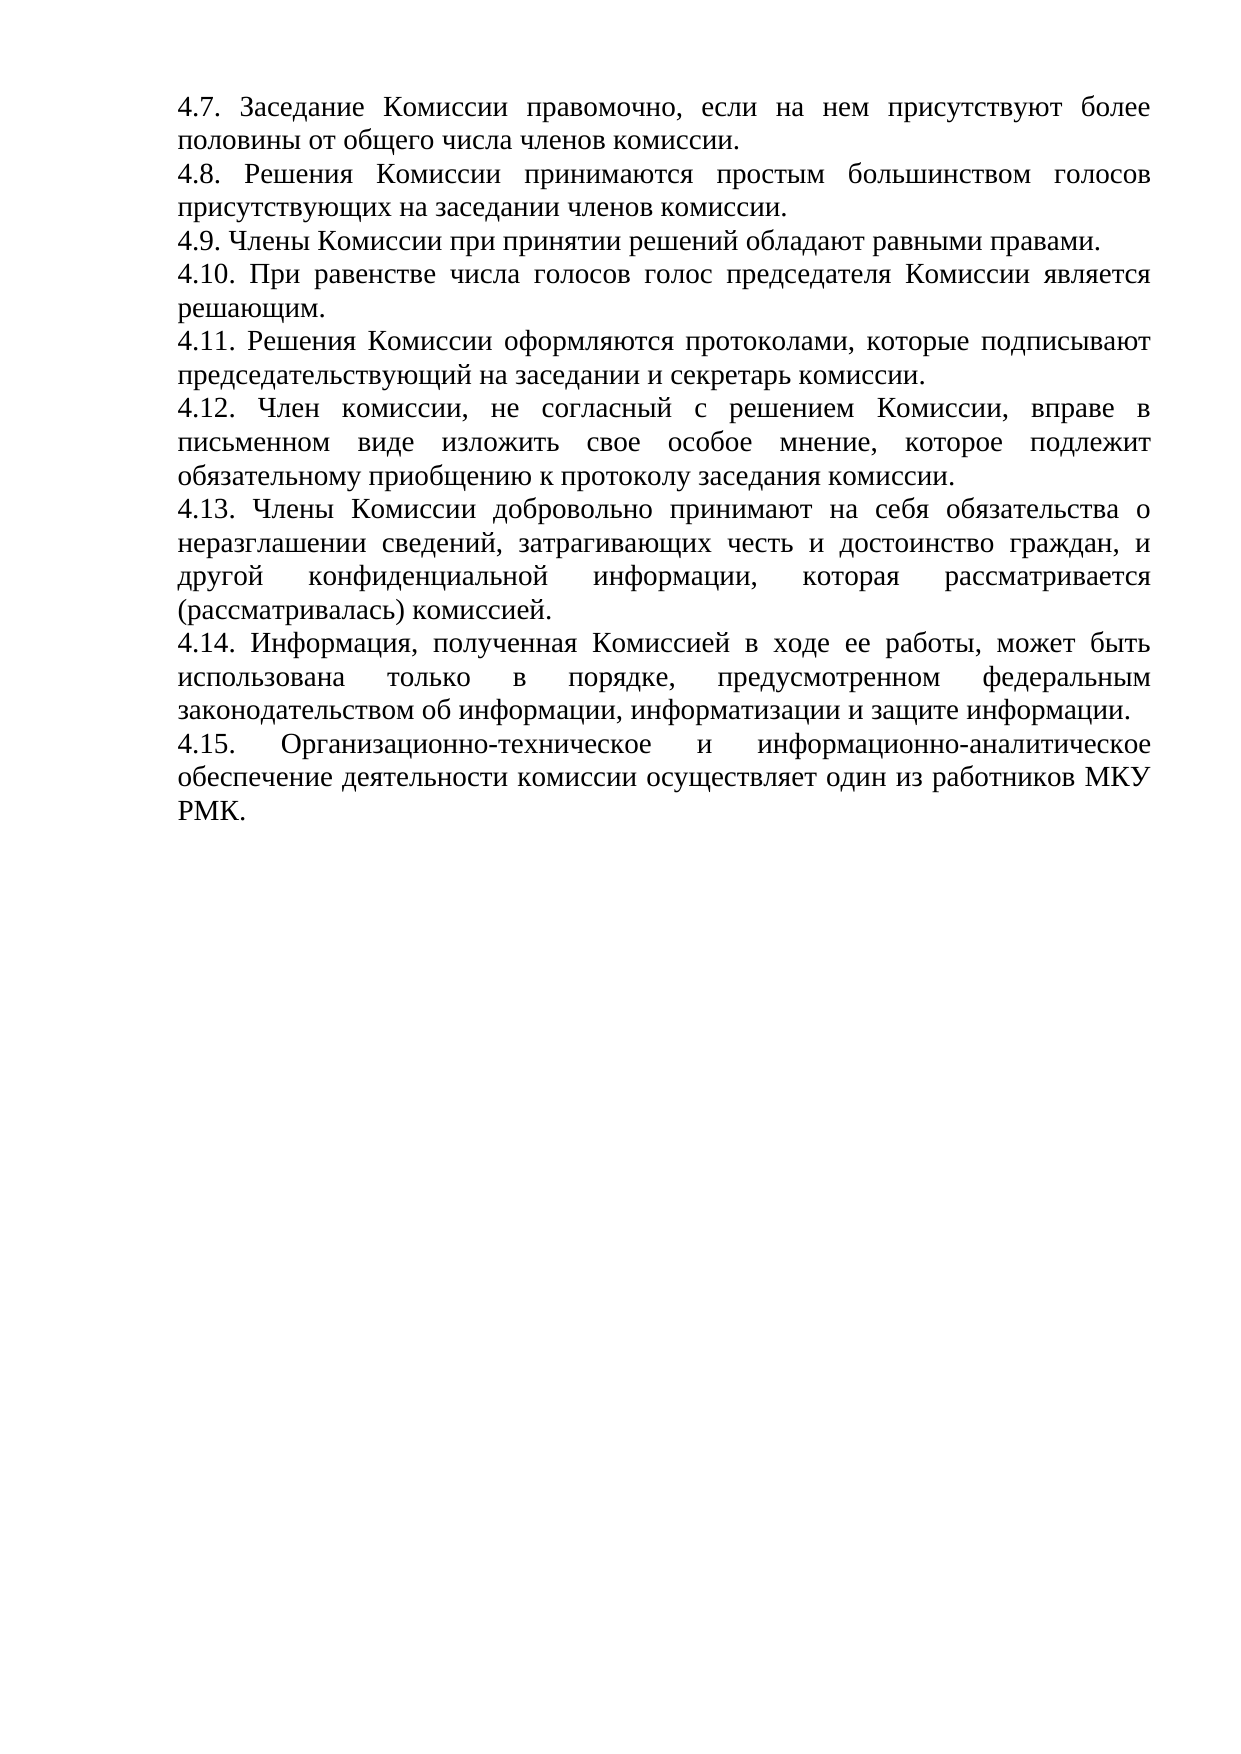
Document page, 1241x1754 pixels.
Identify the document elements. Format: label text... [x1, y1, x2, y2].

text 4.11. Решения Комиссии оформляются протоколами, которые подписывают председательствующий на заседании и секретарь комиссии. [177, 323, 1152, 391]
text 4.14. Информация, полученная Комиссией в ходе ее работы, может быть использована только в порядке, предусмотренном федеральным законодательством об информации, информатизации и защите информации. [177, 625, 1152, 726]
text 4.13. Члены Комиссии добровольно принимают на себя обязательства о неразглашении сведений, затрагивающих честь и достоинство граждан, и другой конфиденциальной информации, которая рассматривается (рассматривалась) комиссией. [177, 491, 1152, 625]
text 4.9. Члены Комиссии при принятии решений обладают равными правами. [177, 223, 1152, 256]
text 4.8. Решения Комиссии принимаются простым большинством голосов присутствующих на заседании членов комиссии. [177, 156, 1152, 223]
text 4.10. При равенстве числа голосов голос председателя Комиссии является решающим. [177, 256, 1152, 323]
text 4.12. Член комиссии, не согласный с решением Комиссии, вправе в письменном виде изложить свое особое мнение, которое подлежит обязательному приобщению к протоколу заседания комиссии. [177, 391, 1152, 491]
text 4.15. Организационно-техническое и информационно-аналитическое обеспечение деятельности комиссии осуществляет один из работников МКУ РМК. [177, 726, 1152, 827]
text 4.7. Заседание Комиссии правомочно, если на нем присутствуют более половины от общего числа членов комиссии. [177, 89, 1152, 156]
